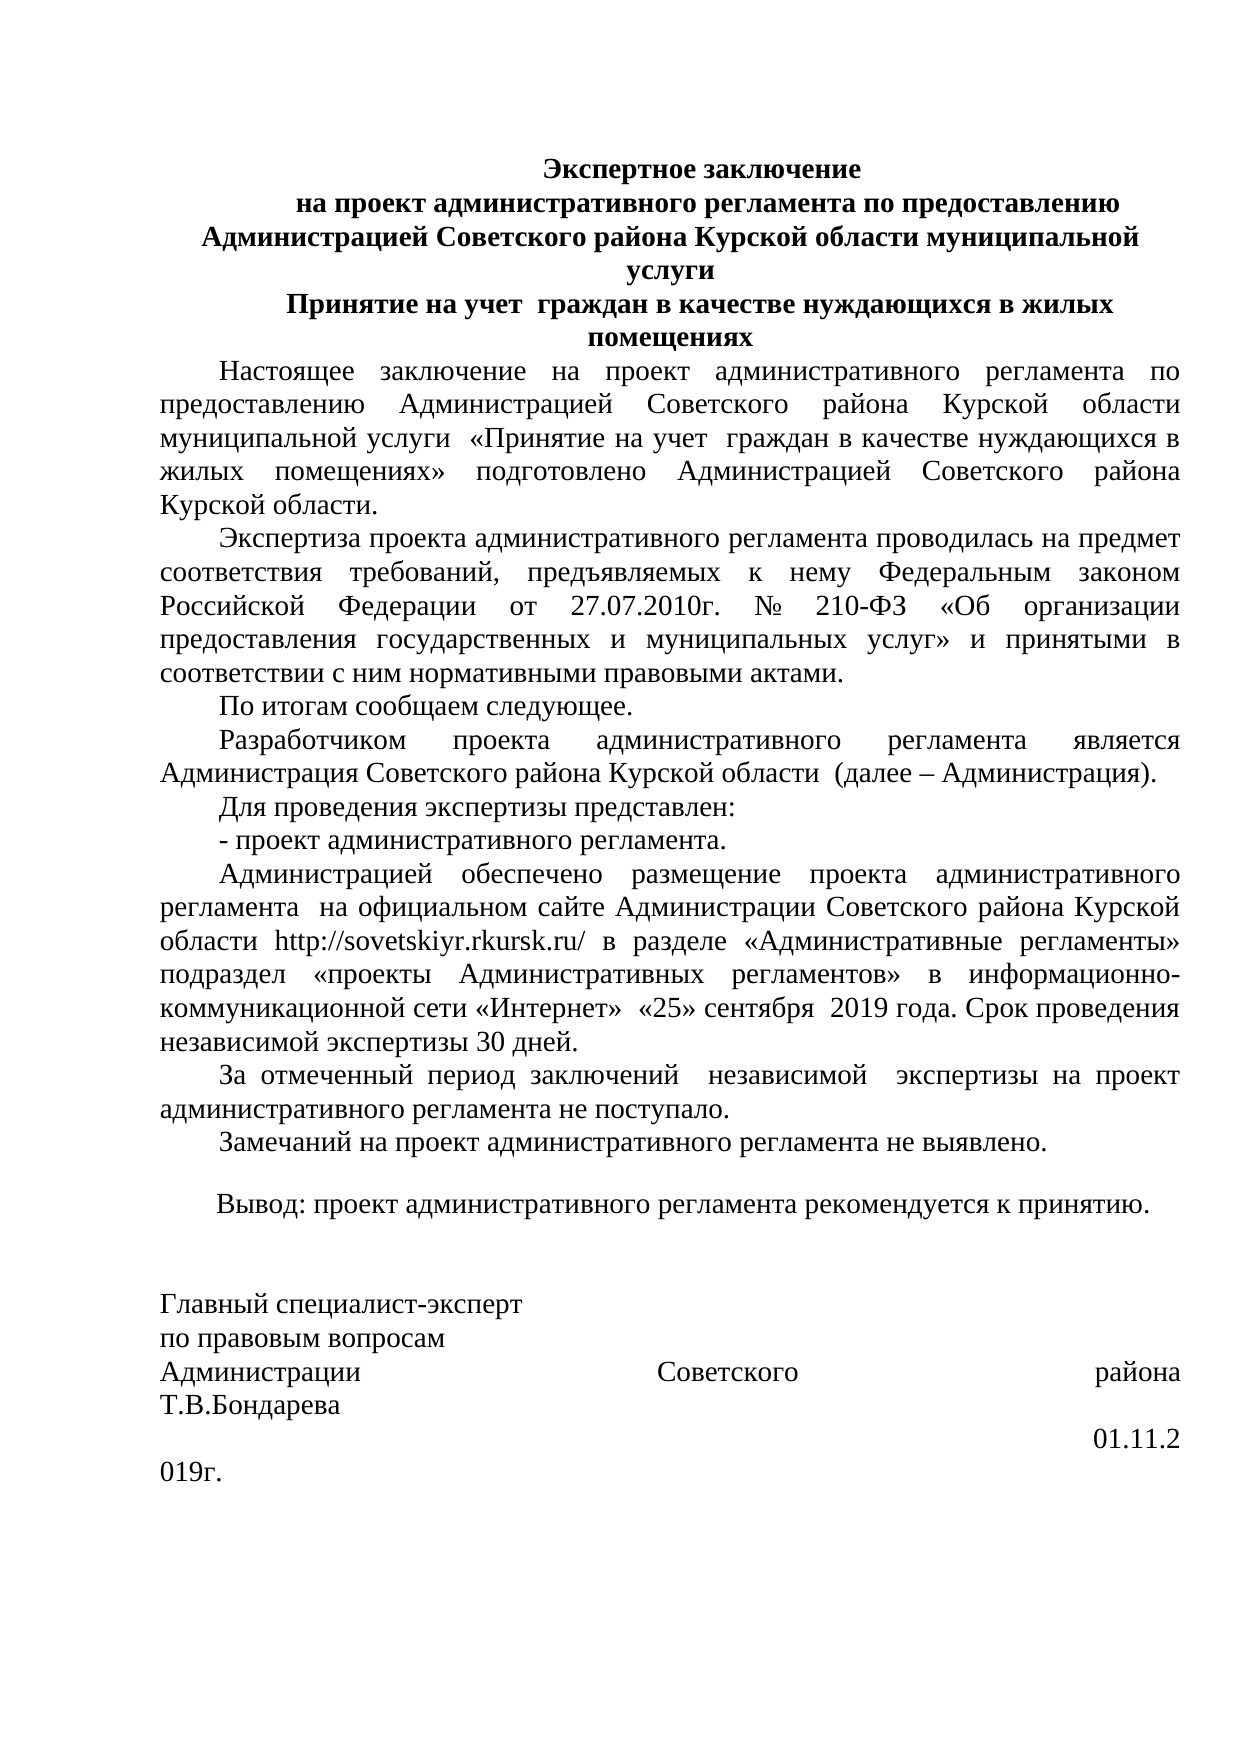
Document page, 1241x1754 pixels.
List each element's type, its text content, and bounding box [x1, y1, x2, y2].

text Вывод: проект административного регламента рекомендуется к принятию. [159, 1186, 1181, 1219]
text Экспертиза проекта административного регламента проводилась на предмет соответствия требований, предъявляемых к нему Федеральным законом Российской Федерации от 27.07.2010г. № 210-ФЗ «Об организации предоставления государственных и муниципальных услуг» и принятыми в соответствии с ним нормативными правовыми актами. [159, 521, 1181, 688]
text Замечаний на проект административного регламента не выявлено. [159, 1124, 1181, 1158]
text на проект административного регламента по предоставлению [159, 185, 1181, 219]
text По итогам сообщаем следующее. [159, 688, 1181, 722]
text Настоящее заключение на проект административного регламента по предоставлению Администрацией Советского района Курской области муниципальной услуги «Принятие на учет граждан в качестве нуждающихся в жилых помещениях» подготовлено Администрацией Советского района Курской области. [159, 353, 1181, 521]
text Администрации Советского района Т.В.Бондарева [159, 1354, 1181, 1421]
text - проект административного регламента. [159, 822, 1181, 856]
text Экспертное заключение [159, 152, 1181, 185]
text по правовым вопросам [159, 1320, 1181, 1354]
text Принятие на учет граждан в качестве нуждающихся в жилых помещениях [159, 286, 1181, 353]
text Администрацией обеспечено размещение проекта административного регламента на официальном сайте Администрации Советского района Курской области http://sovetskiyr.rkursk.ru/ в разделе «Административные регламенты» подраздел «проекты Административных регламентов» в информационно-коммуникационной сети «Интернет» «25» сентября 2019 года. Срок проведения независимой экспертизы 30 дней. [159, 856, 1181, 1057]
text За отмеченный период заключений независимой экспертизы на проект административного регламента не поступало. [159, 1057, 1181, 1124]
text 01.11.2019г. [159, 1421, 1181, 1488]
text Разработчиком проекта административного регламента является Администрация Советского района Курской области (далее – Администрация). [159, 722, 1181, 789]
text Главный специалист-эксперт [159, 1287, 1181, 1320]
text Для проведения экспертизы представлен: [159, 789, 1181, 822]
text Администрацией Советского района Курской области муниципальной услуги [159, 219, 1181, 286]
